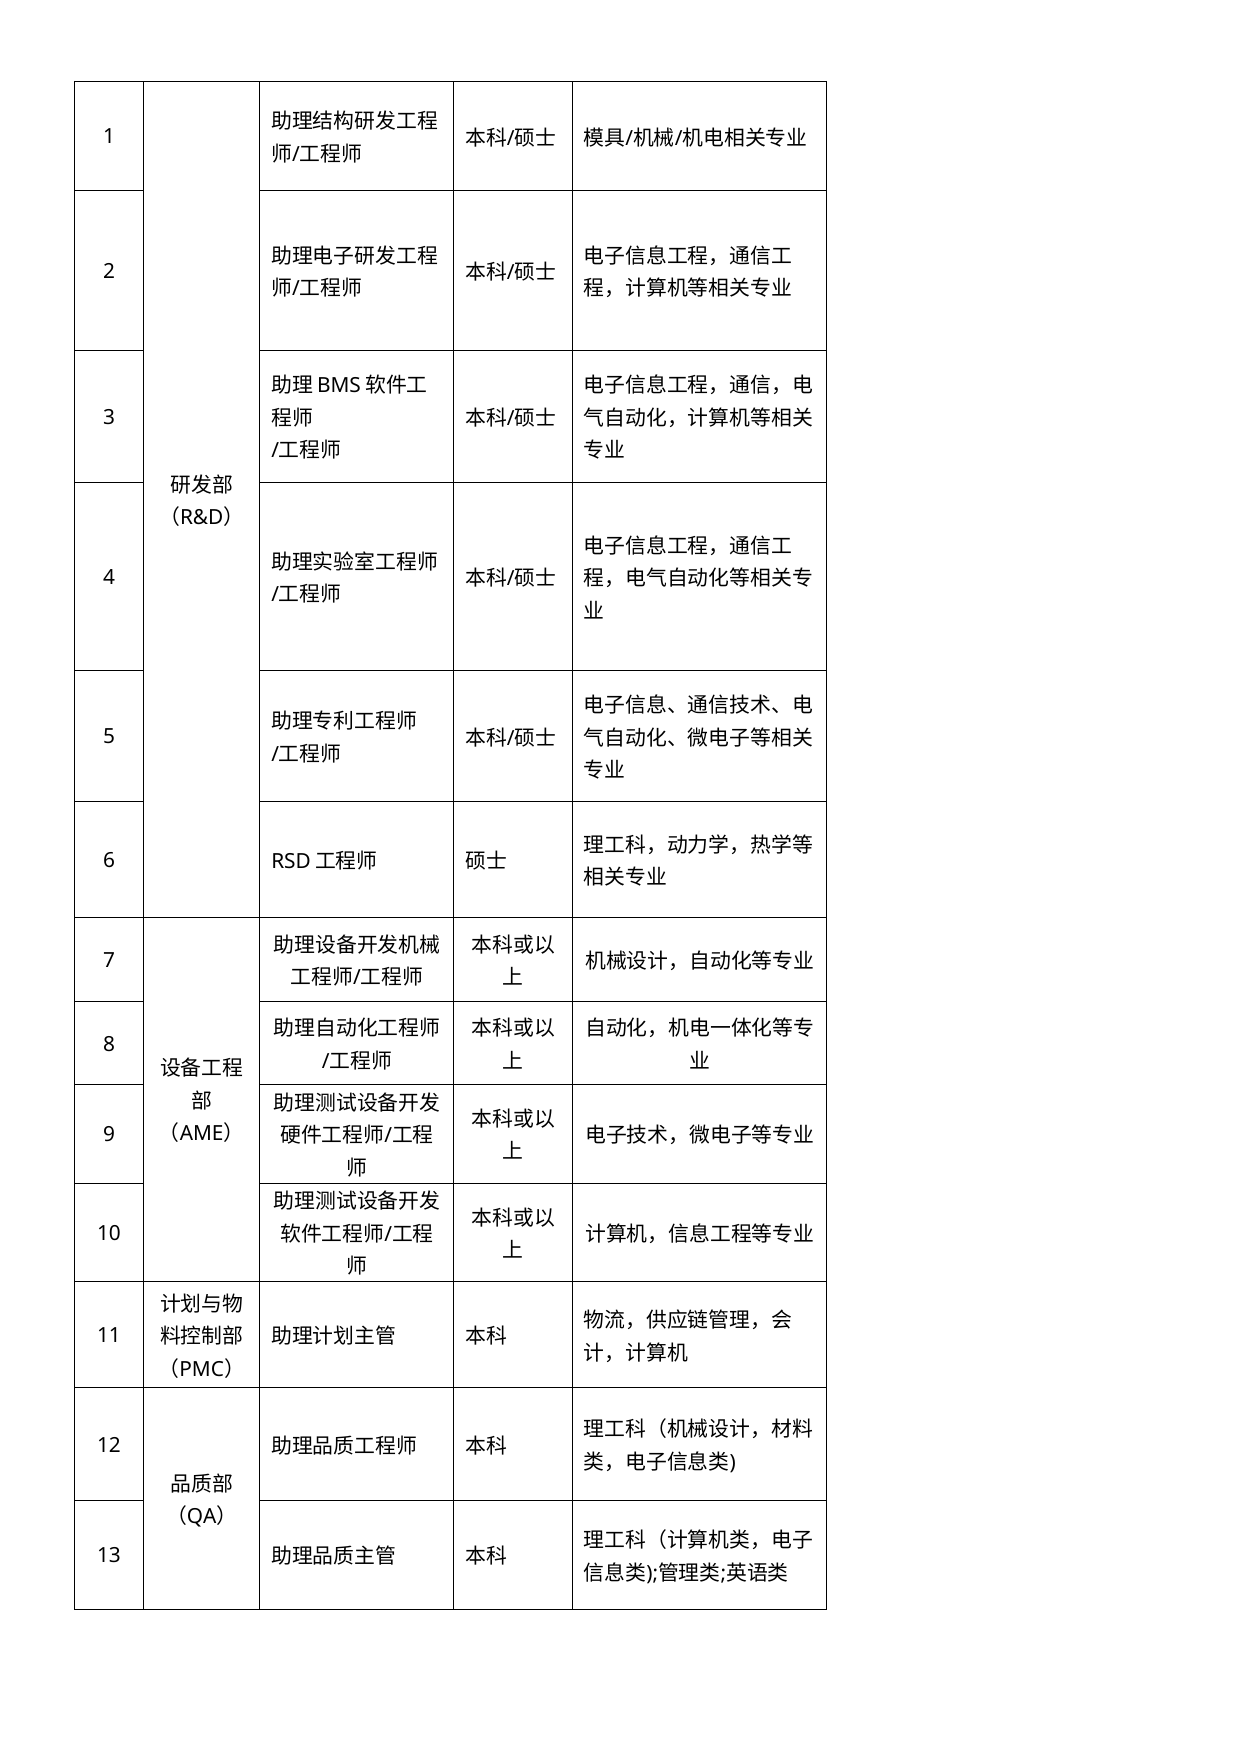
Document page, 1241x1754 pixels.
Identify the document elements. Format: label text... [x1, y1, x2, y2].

table_cell 助理专利工程师 /工程师 [260, 671, 453, 801]
table_cell 本科或以上 [454, 1184, 572, 1281]
table_cell 本科 [454, 1501, 572, 1609]
table_cell 本科/硕士 [454, 82, 572, 190]
table_cell 机械设计，自动化等专业 [573, 918, 826, 1001]
table_cell 理工科，动力学，热学等相关专业 [573, 802, 826, 917]
table_cell 助理实验室工程师 /工程师 [260, 483, 453, 670]
table_cell 12 [75, 1388, 143, 1500]
table_cell 物流，供应链管理，会计，计算机 [573, 1282, 826, 1387]
table_cell 助理品质工程师 [260, 1388, 453, 1500]
table_cell 电子信息、通信技术、电气自动化、微电子等相关专业 [573, 671, 826, 801]
table_cell 电子信息工程，通信，电气自动化，计算机等相关专业 [573, 351, 826, 482]
table_cell 10 [75, 1184, 143, 1281]
table_cell 助理BMS软件工程师 /工程师 [260, 351, 453, 482]
table_cell 研发部（R&D） [144, 82, 259, 917]
table_cell 本科/硕士 [454, 483, 572, 670]
table_cell 9 [75, 1085, 143, 1182]
table_cell 2 [75, 191, 143, 349]
table_cell 助理电子研发工程师/工程师 [260, 191, 453, 349]
table_cell 6 [75, 802, 143, 917]
table_cell 本科 [454, 1388, 572, 1500]
table_cell 电子信息工程，通信工程，计算机等相关专业 [573, 191, 826, 349]
table_cell 3 [75, 351, 143, 482]
table_cell 本科/硕士 [454, 671, 572, 801]
table_cell 1 [75, 82, 143, 190]
table_cell 本科或以上 [454, 918, 572, 1001]
table_cell 硕士 [454, 802, 572, 917]
table_cell 11 [75, 1282, 143, 1387]
table_cell 电子技术，微电子等专业 [573, 1085, 826, 1182]
table_cell 模具/机械/机电相关专业 [573, 82, 826, 190]
table_cell 本科/硕士 [454, 351, 572, 482]
table_cell 本科/硕士 [454, 191, 572, 349]
table_cell 助理品质主管 [260, 1501, 453, 1609]
table_cell 4 [75, 483, 143, 670]
table_cell 计划与物料控制部（PMC） [144, 1282, 259, 1387]
table_cell 品质部（QA） [144, 1388, 259, 1609]
table_cell 13 [75, 1501, 143, 1609]
table_cell 本科或以上 [454, 1002, 572, 1084]
table_cell 助理结构研发工程师/工程师 [260, 82, 453, 190]
table_cell 设备工程部（AME） [144, 918, 259, 1281]
table_cell 理工科（计算机类，电子信息类);管理类;英语类 [573, 1501, 826, 1609]
table_cell 助理计划主管 [260, 1282, 453, 1387]
table_cell 本科 [454, 1282, 572, 1387]
table_cell 助理测试设备开发软件工程师/工程师 [260, 1184, 453, 1281]
table_cell 助理测试设备开发硬件工程师/工程师 [260, 1085, 453, 1182]
table_cell 7 [75, 918, 143, 1001]
table_cell 自动化，机电一体化等专业 [573, 1002, 826, 1084]
table_cell RSD工程师 [260, 802, 453, 917]
table_cell 5 [75, 671, 143, 801]
table_cell 助理自动化工程师/工程师 [260, 1002, 453, 1084]
table_cell 电子信息工程，通信工程，电气自动化等相关专业 [573, 483, 826, 670]
table_cell 理工科（机械设计，材料类，电子信息类) [573, 1388, 826, 1500]
table_cell 计算机，信息工程等专业 [573, 1184, 826, 1281]
table_cell 本科或以上 [454, 1085, 572, 1182]
table_cell 助理设备开发机械工程师/工程师 [260, 918, 453, 1001]
table_cell 8 [75, 1002, 143, 1084]
